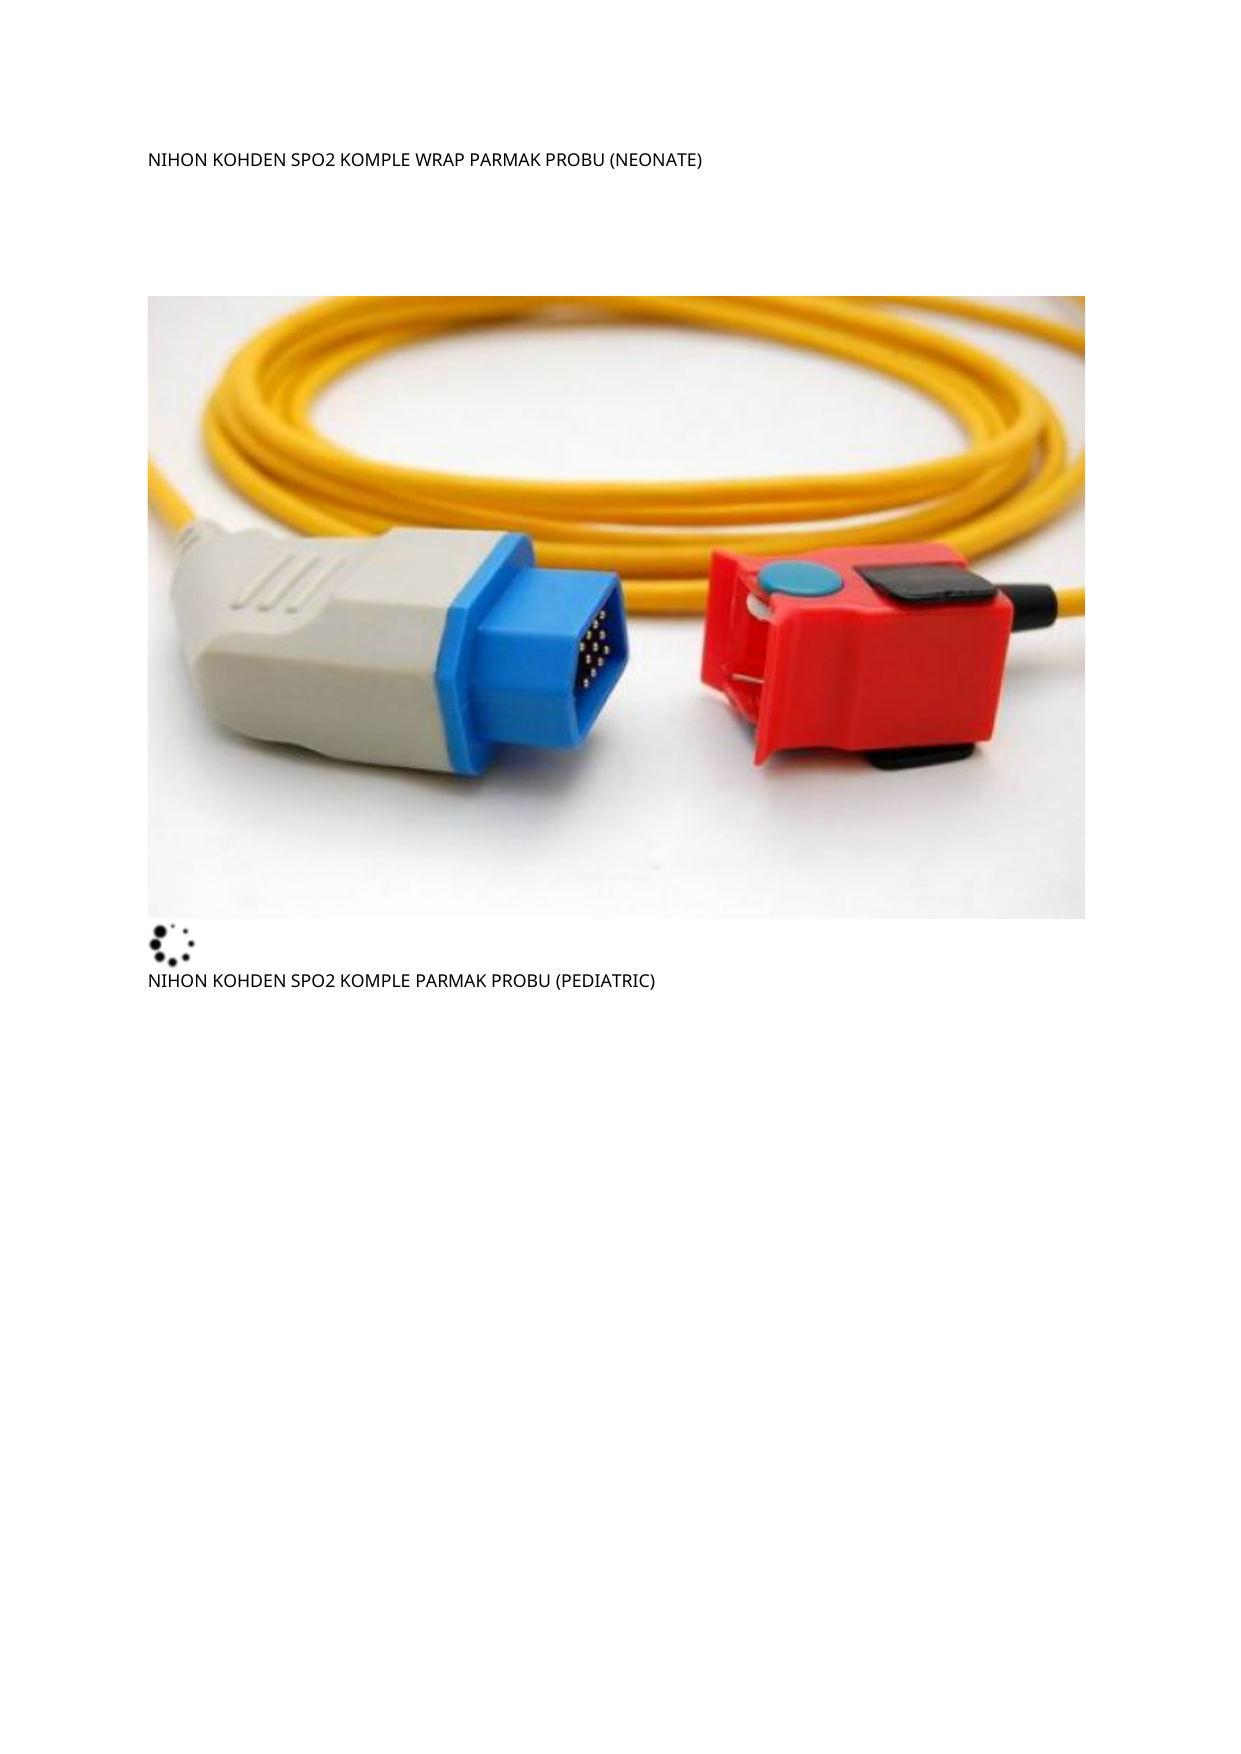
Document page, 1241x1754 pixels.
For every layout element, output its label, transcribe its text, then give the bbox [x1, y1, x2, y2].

picture [147, 296, 1085, 969]
text NIHON KOHDEN SPO2 KOMPLE WRAP PARMAK PROBU (NEONATE) [148, 148, 1093, 200]
text NIHON KOHDEN SPO2 KOMPLE PARMAK PROBU (PEDIATRIC) [148, 968, 1093, 1021]
